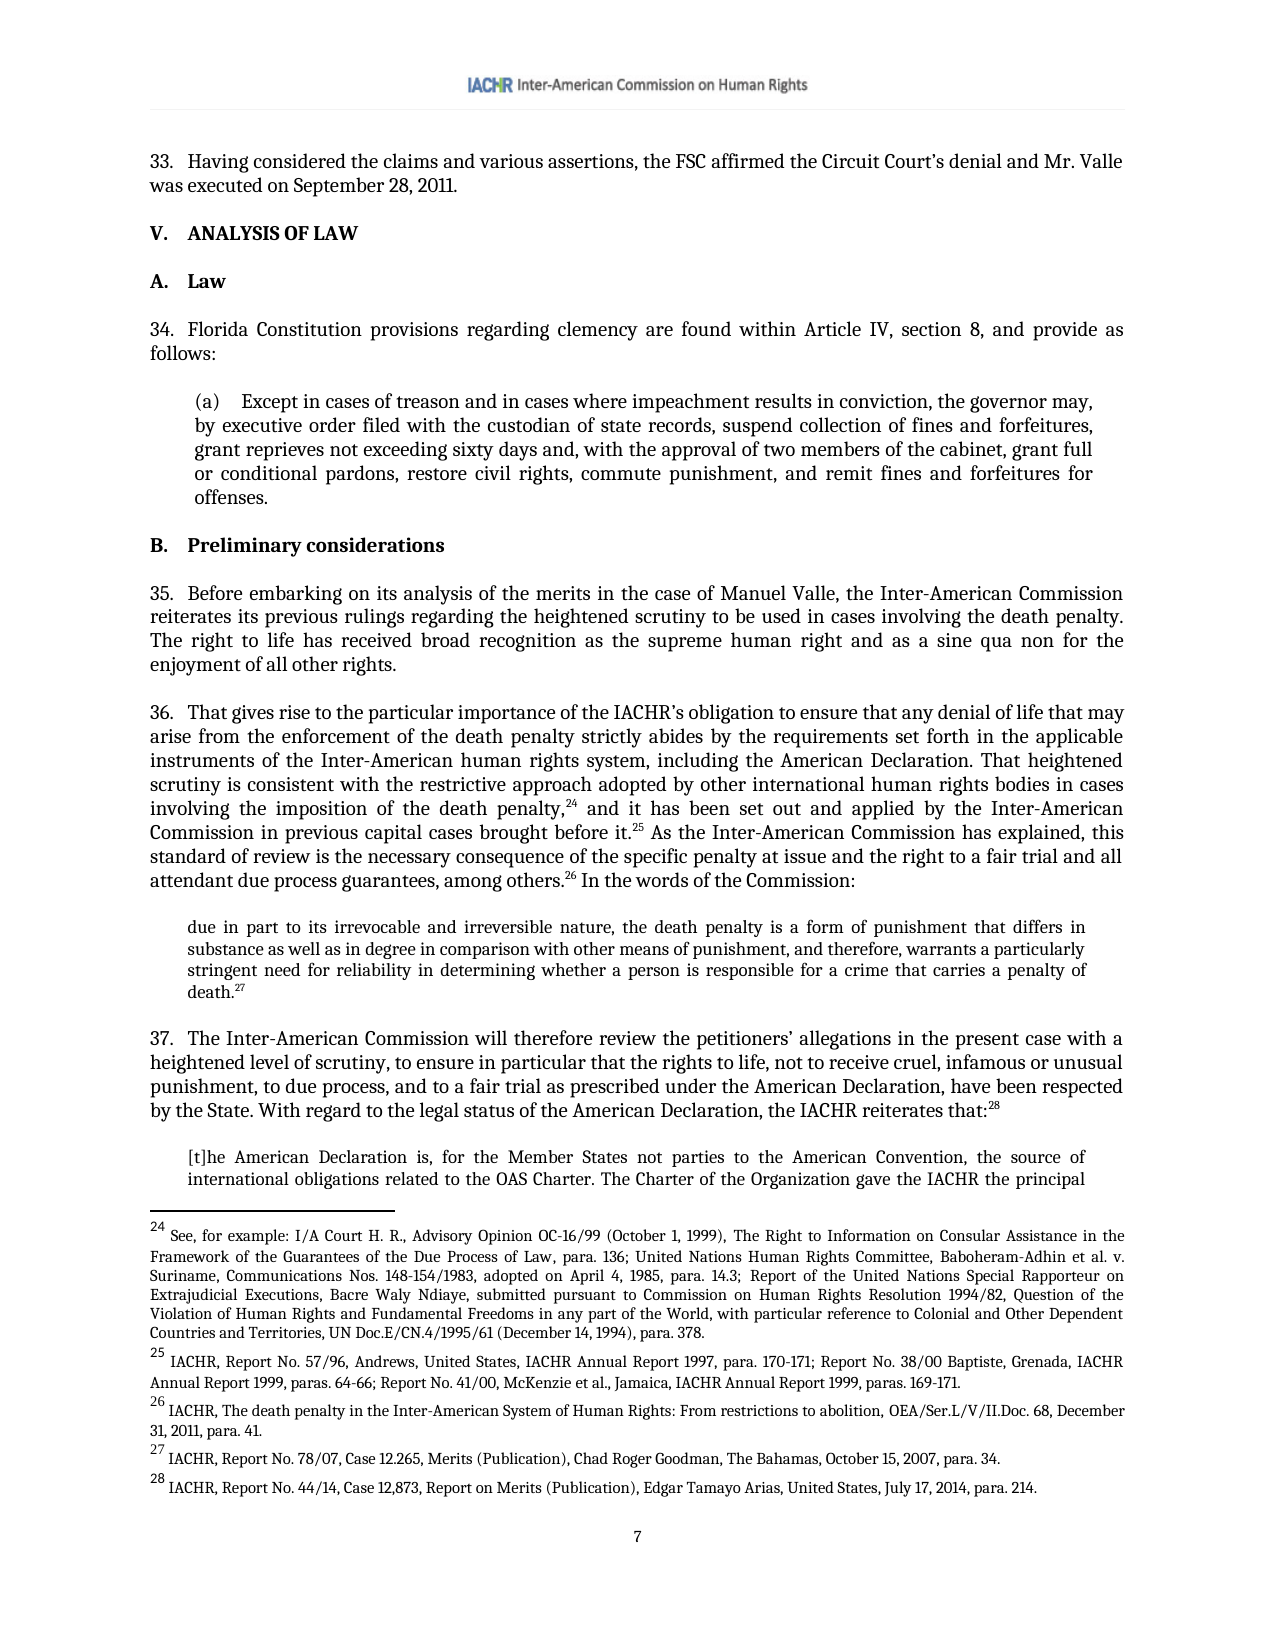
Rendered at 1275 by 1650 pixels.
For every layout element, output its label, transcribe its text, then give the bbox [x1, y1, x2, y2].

list The Inter-American Commission will therefore review the petitioners’ allegations in the present case with a heightened level of scrutiny, to ensure in particular that the rights to life, not to receive cruel, infamous or unusual punishment, to due process, and to a fair trial as prescribed under the American Declaration, have been respected by the State. With regard to the legal status of the American Declaration, the IACHR reiterates that: [150, 1027, 1125, 1123]
subtitle ANALYSIS OF LAW [150, 222, 1125, 246]
list Having considered the claims and various assertions, the FSC affirmed the Circuit Court’s denial and Mr. Valle was executed on September 28, 2011. [150, 150, 1125, 198]
list Florida Constitution provisions regarding clemency are found within Article IV, section 8, and provide as follows: [150, 318, 1125, 366]
list Before embarking on its analysis of the merits in the case of Manuel Valle, the Inter-American Commission reiterates its previous rulings regarding the heightened scrutiny to be used in cases involving the death penalty. The right to life has received broad recognition as the supreme human right and as a sine qua non for the enjoyment of all other rights. [150, 581, 1125, 677]
subtitle Preliminary considerations [150, 533, 1125, 557]
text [187, 1147, 1087, 1190]
text due in part to its irrevocable and irreversible nature, the death penalty is a form of punishment that differs in substance as well as in degree in comparison with other means of punishment, and therefore, warrants a particularly stringent need for reliability in determining whether a person is responsible for a crime that carries a penalty of death. [187, 917, 1087, 1003]
picture [456, 75, 819, 95]
subtitle Law [150, 270, 1125, 294]
text (a) Except in cases of treason and in cases where impeachment results in conviction, the governor may, by executive order filed with the custodian of state records, suspend collection of fines and forfeitures, grant reprieves not exceeding sixty days and, with the approval of two members of the cabinet, grant full or conditional pardons, restore civil rights, commute punishment, and remit fines and forfeitures for offenses. [194, 389, 1095, 509]
list That gives rise to the particular importance of the IACHR’s obligation to ensure that any denial of life that may arise from the enforcement of the death penalty strictly abides by the requirements set forth in the applicable instruments of the Inter-American human rights system, including the American Declaration. That heightened scrutiny is consistent with the restrictive approach adopted by other international human rights bodies in cases involving the imposition of the death penalty, and it has been set out and applied by the Inter-American Commission in previous capital cases brought before it. As the Inter-American Commission has explained, this standard of review is the necessary consequence of the specific penalty at issue and the right to a fair trial and all attendant due process guarantees, among others. In the words of the Commission: [150, 701, 1125, 893]
